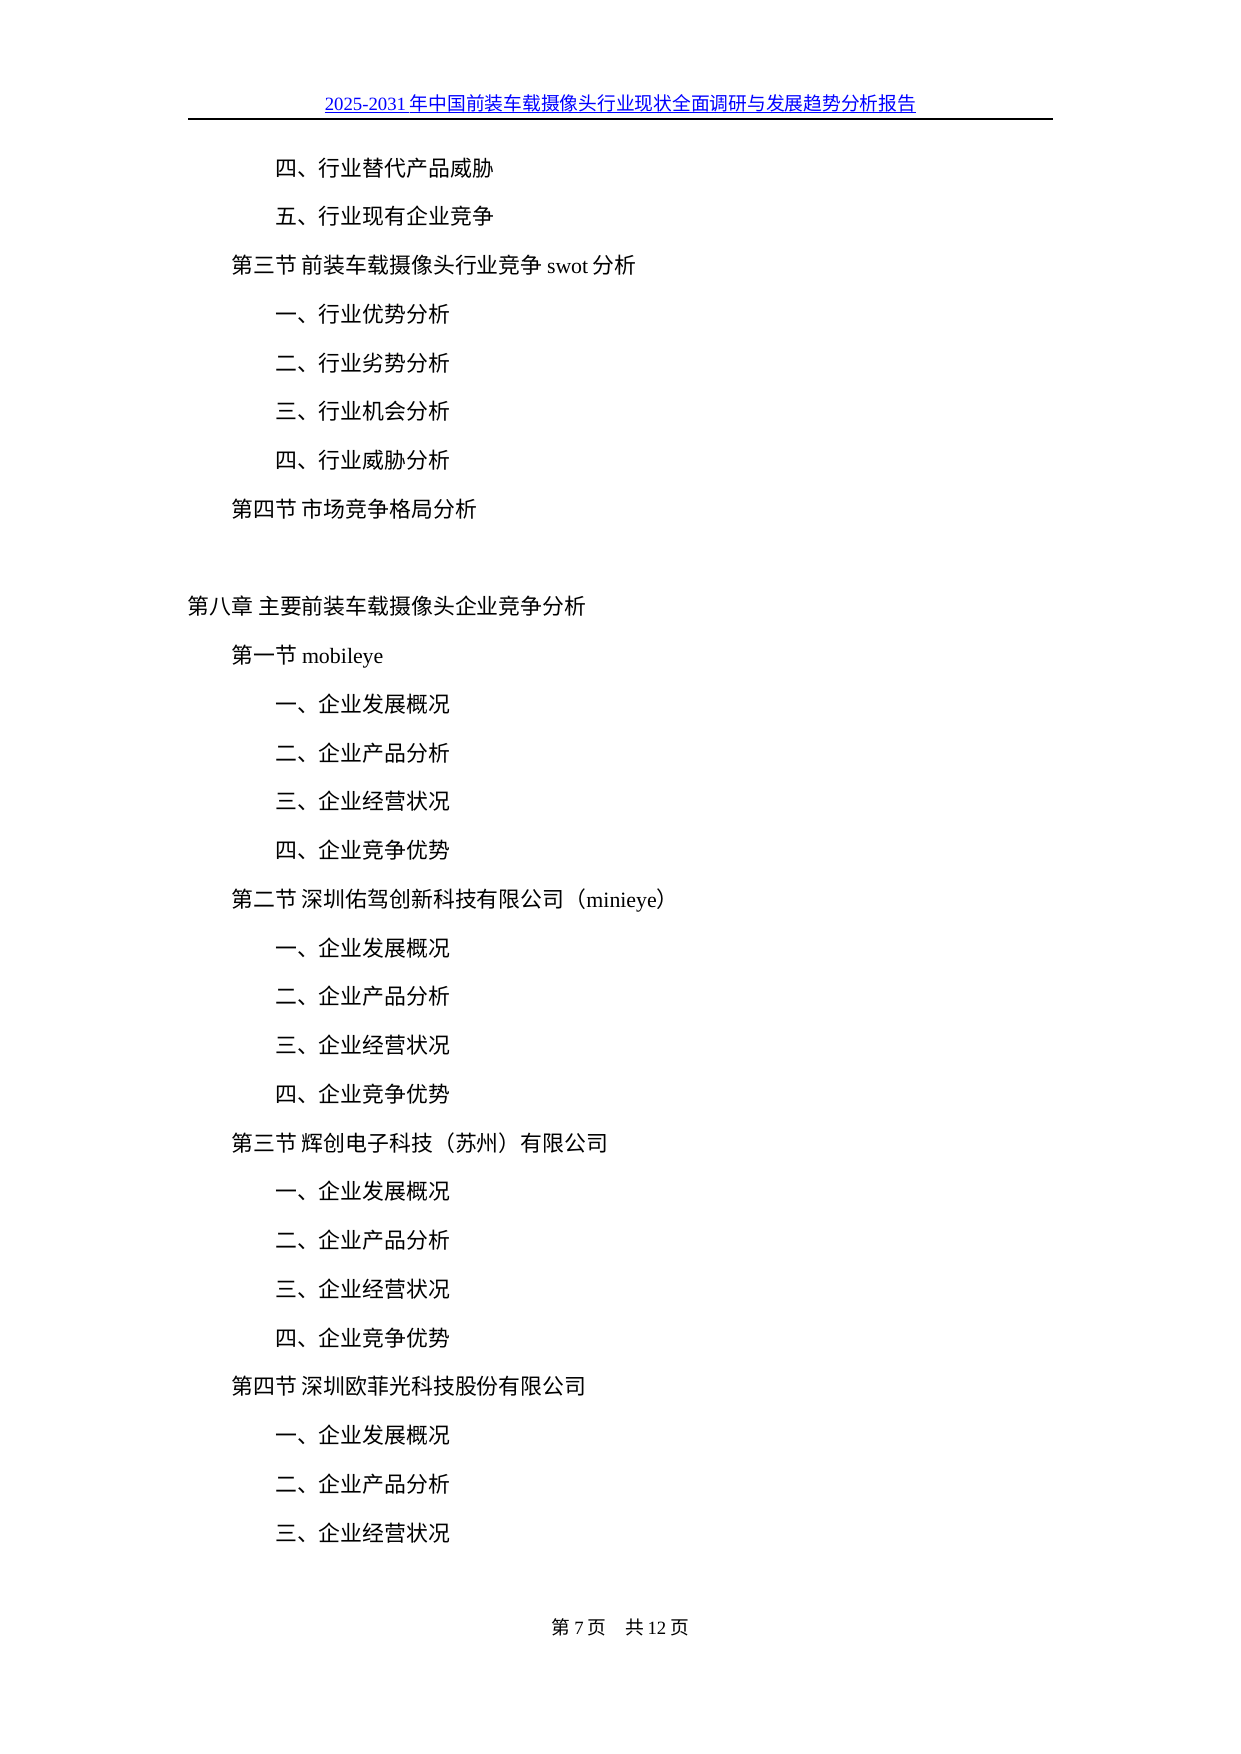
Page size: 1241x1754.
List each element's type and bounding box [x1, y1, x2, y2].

text [187, 150, 1053, 1548]
